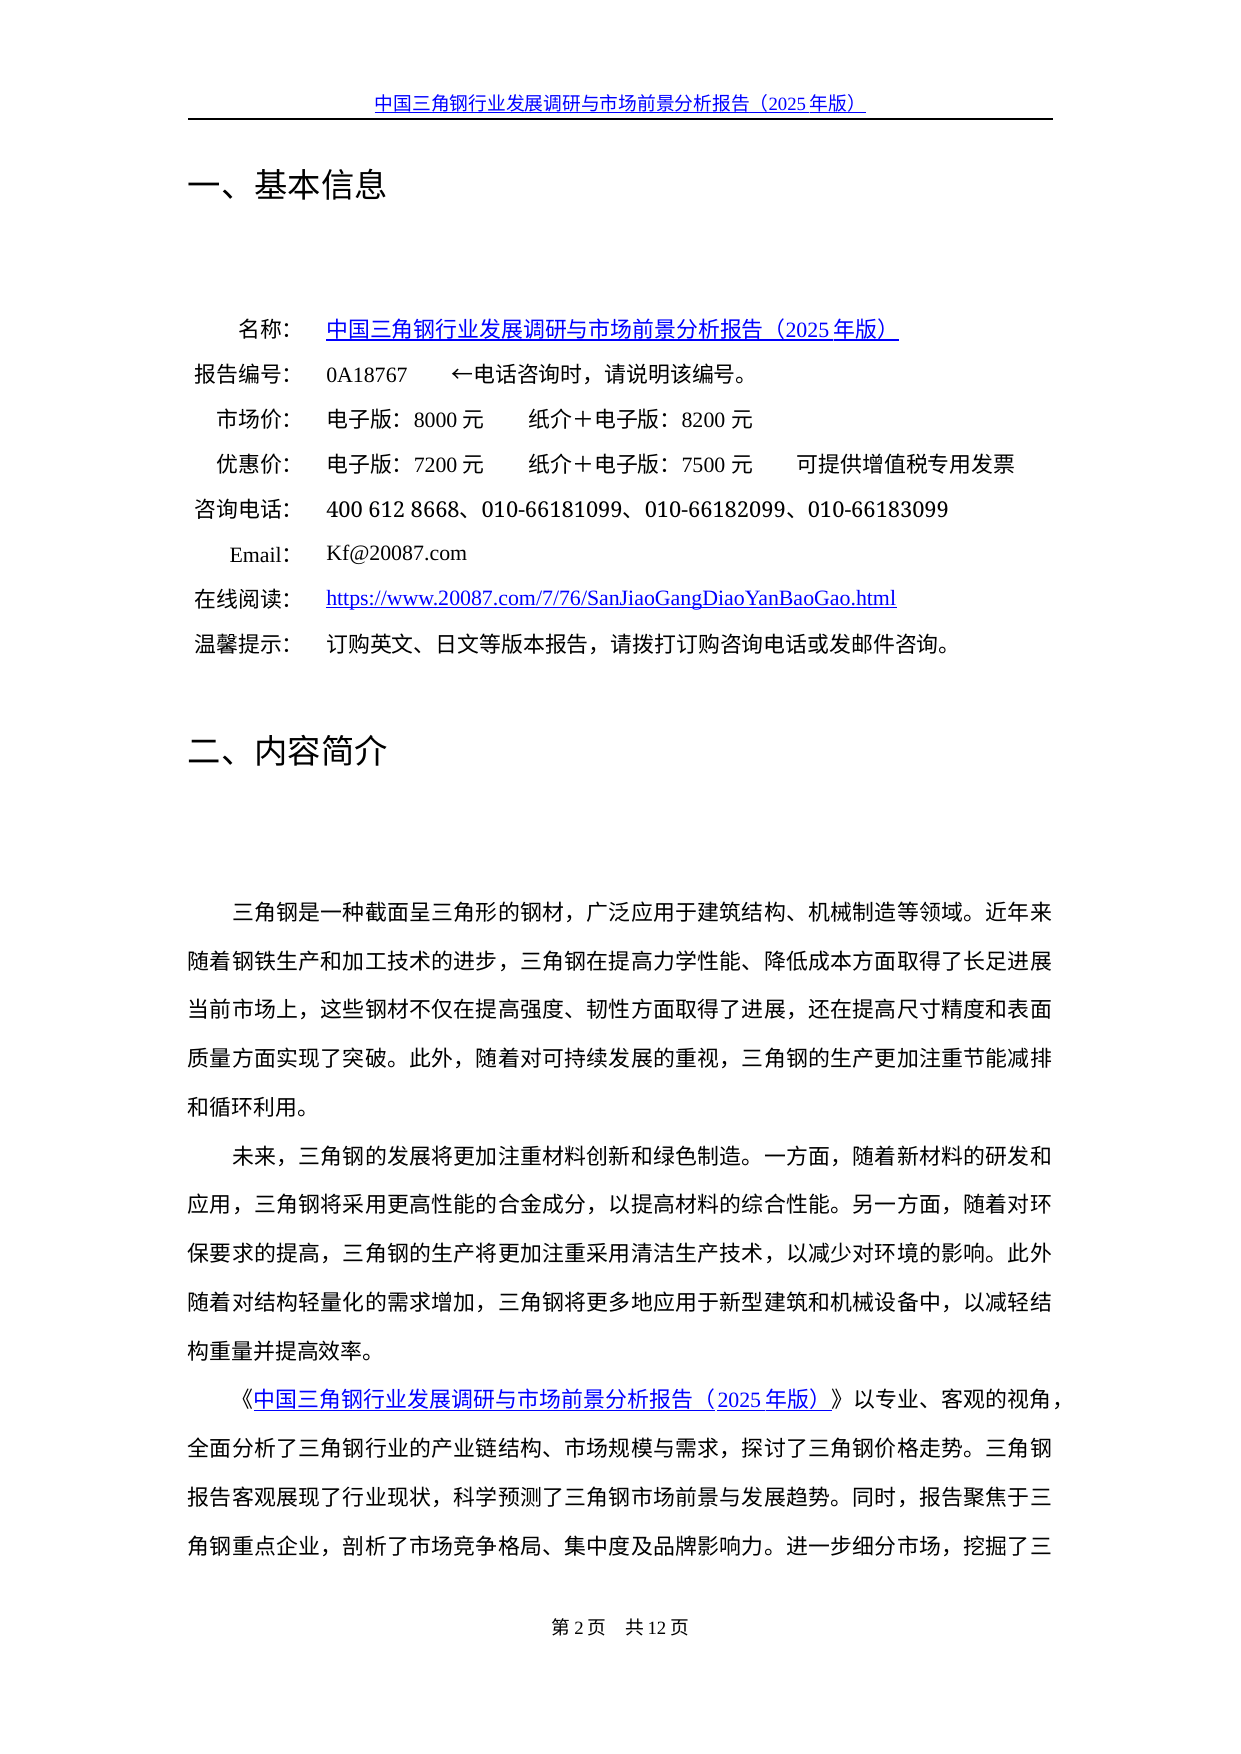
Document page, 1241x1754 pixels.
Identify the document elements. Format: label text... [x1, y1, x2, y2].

table_cell 400 612 8668、010-66181099、010-66182099、010-66183099 [315, 492, 1073, 537]
table_cell 在线阅读： [167, 582, 315, 627]
table_cell 优惠价： [167, 447, 315, 492]
table_cell Email： [167, 537, 315, 582]
table_cell 订购英文、日文等版本报告，请拨打订购咨询电话或发邮件咨询。 [315, 627, 1073, 672]
table_cell 0A18767 ←电话咨询时，请说明该编号。 [315, 357, 1073, 402]
table_cell 报告编号： [167, 357, 315, 402]
table_cell Kf@20087.com [315, 537, 1073, 582]
table_cell 市场价： [167, 402, 315, 447]
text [187, 894, 1053, 1561]
table_header 中国三角钢行业发展调研与市场前景分析报告（2025年版） [315, 312, 1073, 357]
table_cell 电子版：8000 元 纸介＋电子版：8200 元 [315, 402, 1073, 447]
title 二、内容简介 [187, 717, 1053, 782]
table_cell [315, 582, 1073, 627]
table_cell 电子版：7200 元 纸介＋电子版：7500 元 可提供增值税专用发票 [315, 447, 1073, 492]
table_cell 温馨提示： [167, 627, 315, 672]
title 一、基本信息 [187, 150, 1053, 215]
table_cell 咨询电话： [167, 492, 315, 537]
table_header 名称： [167, 312, 315, 357]
